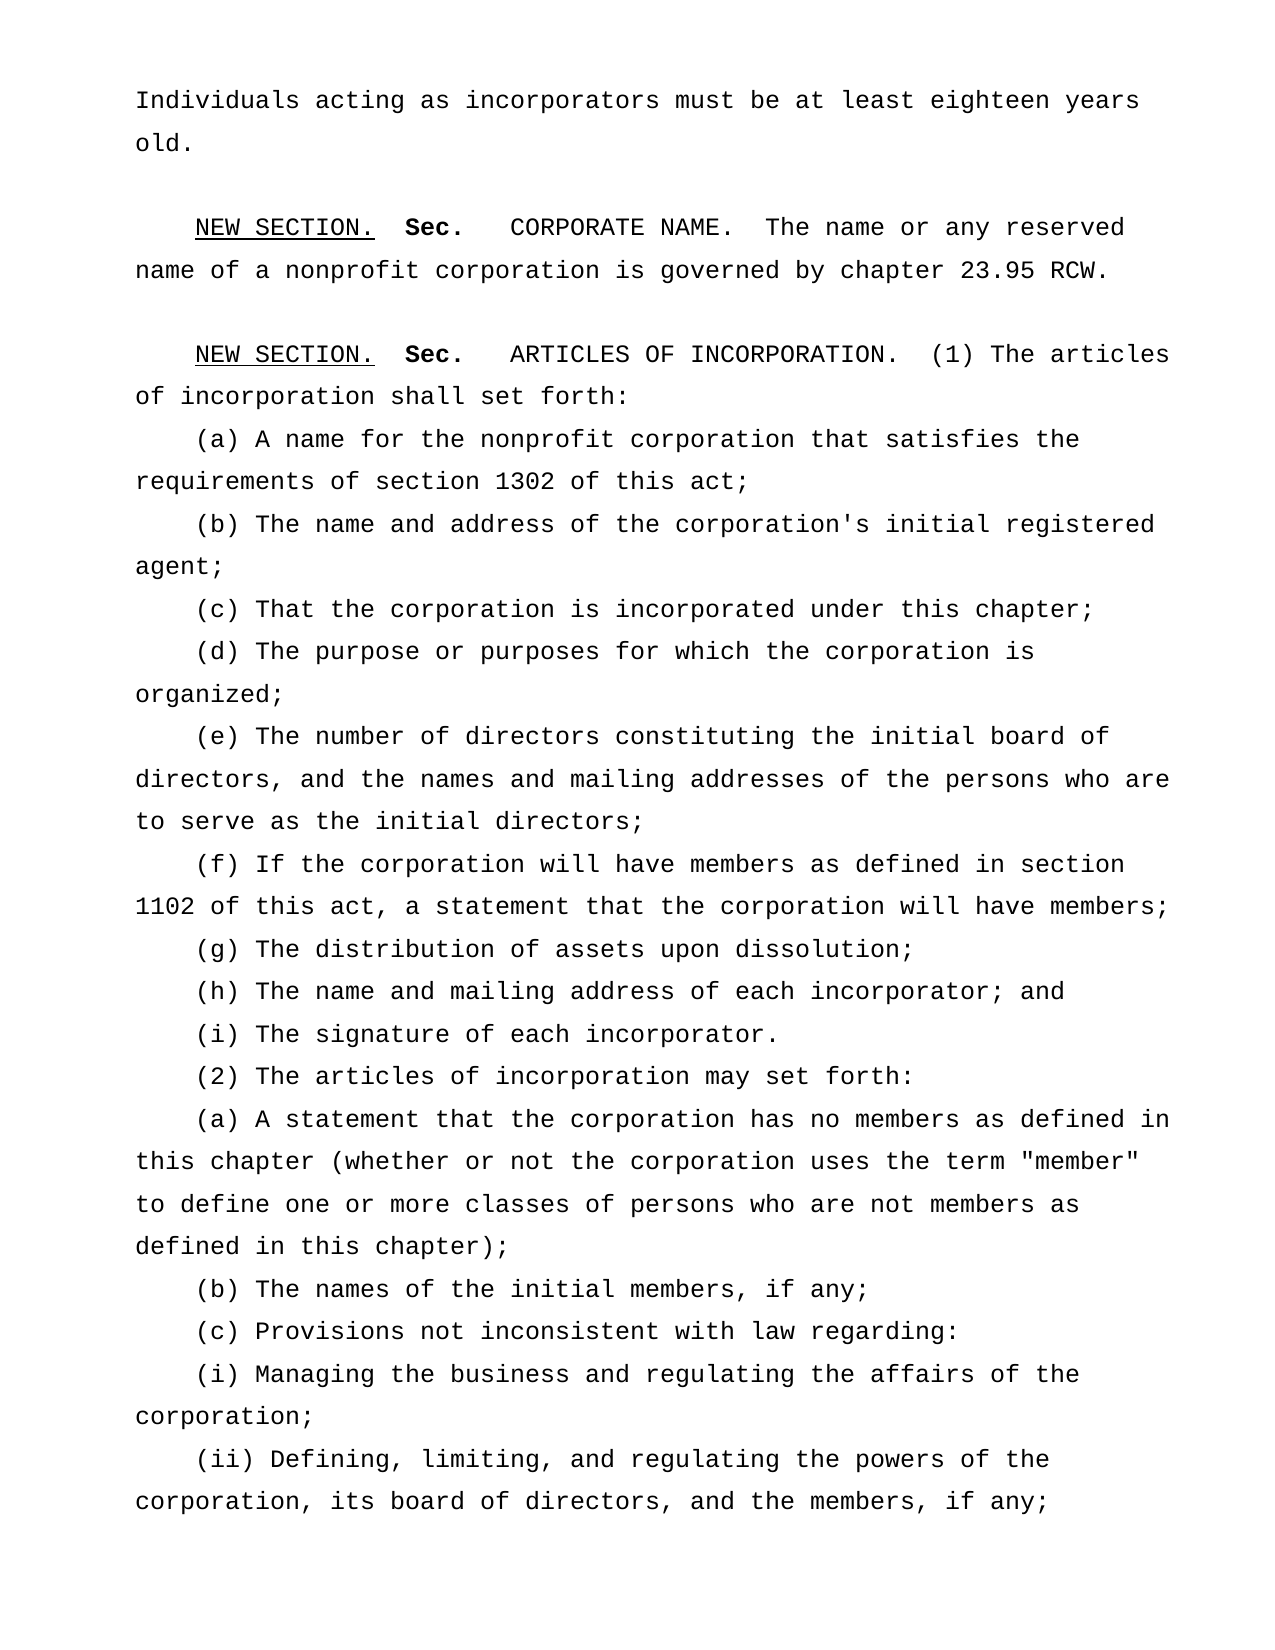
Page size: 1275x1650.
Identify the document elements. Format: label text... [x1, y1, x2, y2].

text (i) Managing the business and regulating the affairs of the corporation; [135, 1348, 1170, 1433]
text (c) Provisions not inconsistent with law regarding: [135, 1306, 1170, 1348]
text (d) The purpose or purposes for which the corporation is organized; [135, 626, 1170, 711]
text (h) The name and mailing address of each incorporator; and [135, 966, 1170, 1008]
text (a) A statement that the corporation has no members as defined in this chapter (whether or not the corporation uses the term "member" to define one or more classes of persons who are not members as defined in this chapter); [135, 1093, 1170, 1263]
text (ii) Defining, limiting, and regulating the powers of the corporation, its board of directors, and the members, if any; [135, 1433, 1170, 1518]
text (2) The articles of incorporation may set forth: [135, 1051, 1170, 1093]
text (e) The number of directors constituting the initial board of directors, and the names and mailing addresses of the persons who are to serve as the initial directors; [135, 711, 1170, 838]
text (c) That the corporation is incorporated under this chapter; [135, 583, 1170, 626]
text (f) If the corporation will have members as defined in section 1102 of this act, a statement that the corporation will have members; [135, 838, 1170, 923]
text NEW SECTION. Sec. ARTICLES OF INCORPORATION. (1) The articles of incorporation shall set forth: [135, 328, 1170, 413]
text (g) The distribution of assets upon dissolution; [135, 923, 1170, 966]
text (b) The names of the initial members, if any; [135, 1263, 1170, 1306]
text (b) The name and address of the corporation's initial registered agent; [135, 498, 1170, 583]
text NEW SECTION. Sec. CORPORATE NAME. The name or any reserved name of a nonprofit corporation is governed by chapter 23.95 RCW. [135, 202, 1170, 287]
text (a) A name for the nonprofit corporation that satisfies the requirements of section 1302 of this act; [135, 413, 1170, 498]
text (i) The signature of each incorporator. [135, 1008, 1170, 1051]
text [135, 75, 1170, 160]
